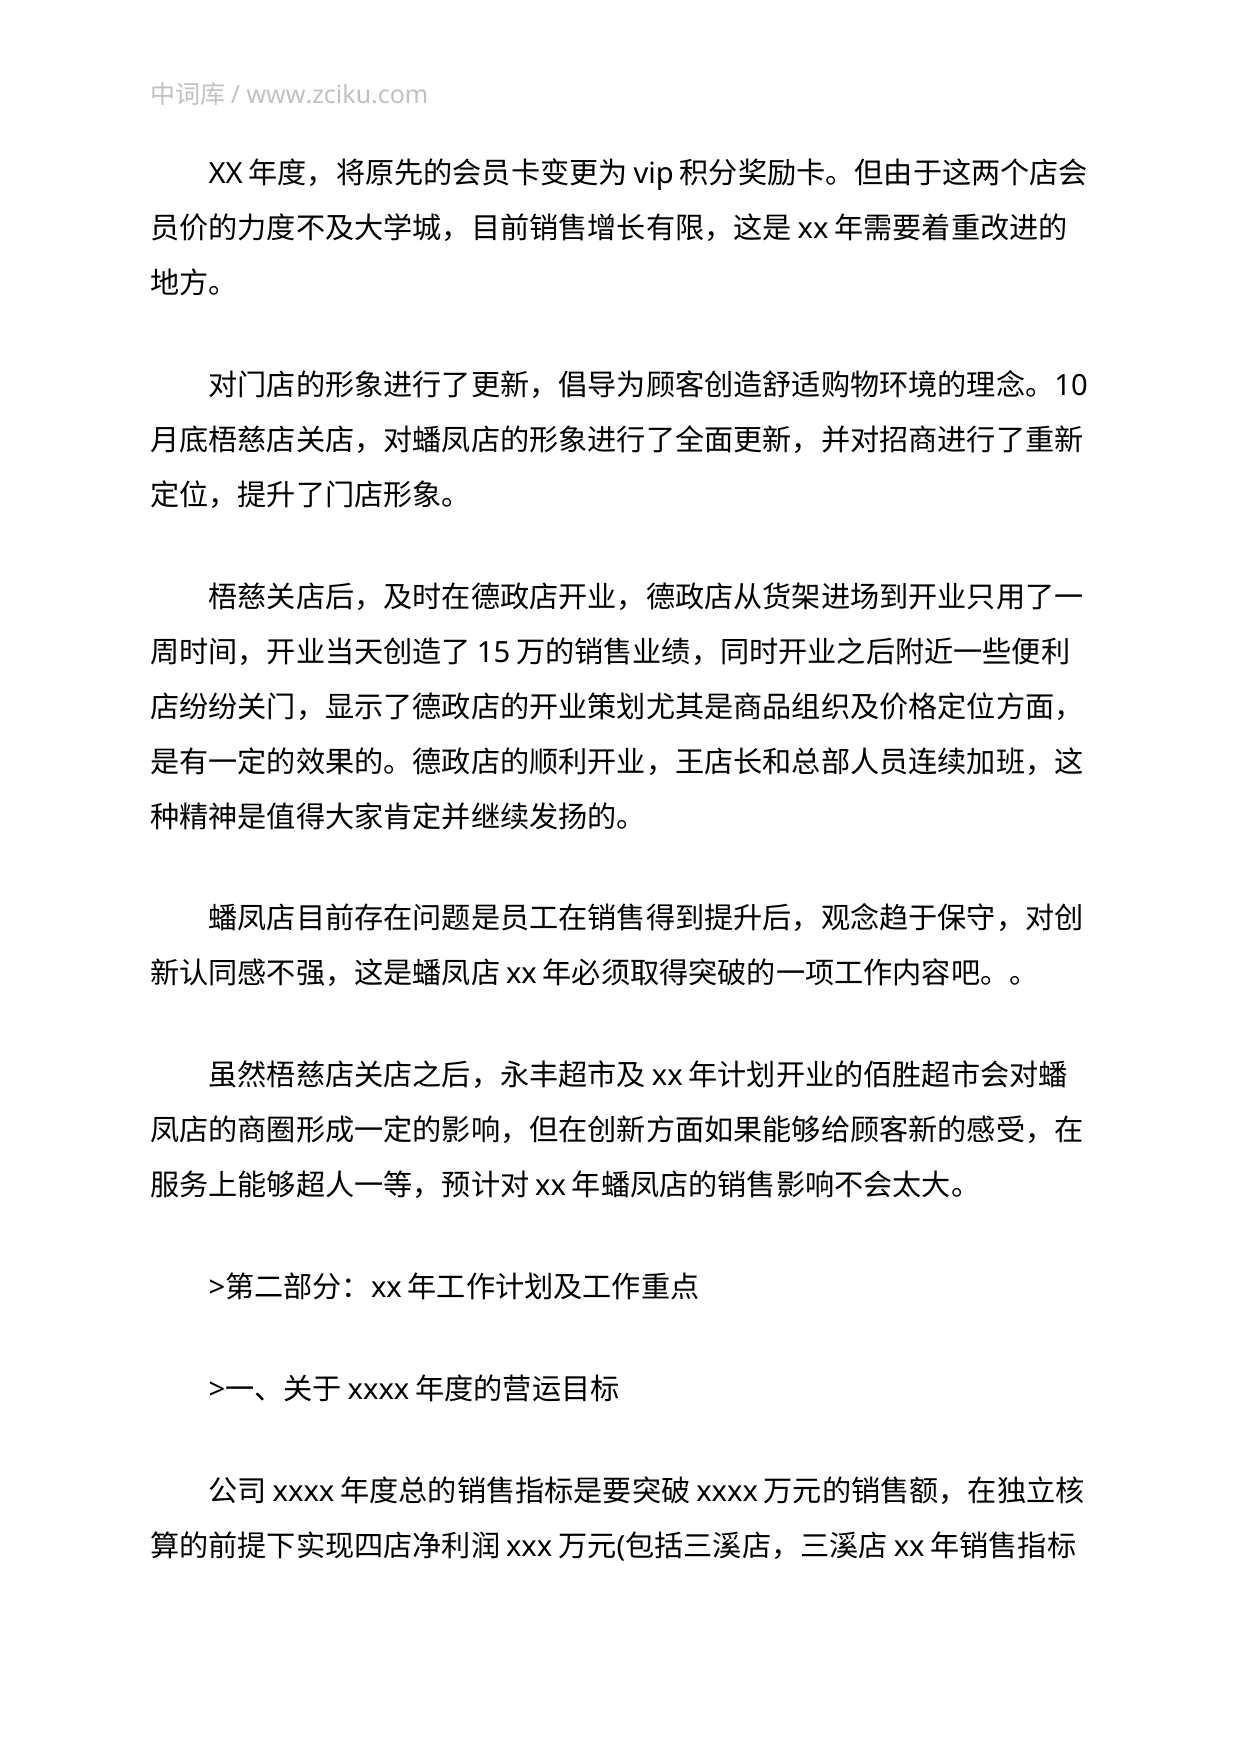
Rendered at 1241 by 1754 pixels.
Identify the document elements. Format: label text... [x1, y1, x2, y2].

text 蟠凤店目前存在问题是员工在销售得到提升后，观念趋于保守，对创新认同感不强，这是蟠凤店xx年必须取得突破的一项工作内容吧。。 [150, 895, 1090, 992]
text 对门店的形象进行了更新，倡导为顾客创造舒适购物环境的理念。10月底梧慈店关店，对蟠凤店的形象进行了全面更新，并对招商进行了重新定位，提升了门店形象。 [150, 362, 1090, 514]
text 虽然梧慈店关店之后，永丰超市及xx年计划开业的佰胜超市会对蟠凤店的商圈形成一定的影响，但在创新方面如果能够给顾客新的感受，在服务上能够超人一等，预计对xx年蟠凤店的销售影响不会太大。 [150, 1052, 1090, 1204]
text 梧慈关店后，及时在德政店开业，德政店从货架进场到开业只用了一周时间，开业当天创造了15万的销售业绩，同时开业之后附近一些便利店纷纷关门，显示了德政店的开业策划尤其是商品组织及价格定位方面，是有一定的效果的。德政店的顺利开业，王店长和总部人员连续加班，这种精神是值得大家肯定并继续发扬的。 [150, 573, 1090, 835]
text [150, 1468, 1090, 1565]
text >第二部分：xx年工作计划及工作重点 [150, 1264, 1090, 1306]
text >一、关于xxxx年度的营运目标 [150, 1366, 1090, 1408]
text XX年度，将原先的会员卡变更为vip积分奖励卡。但由于这两个店会员价的力度不及大学城，目前销售增长有限，这是xx年需要着重改进的地方。 [150, 150, 1090, 302]
